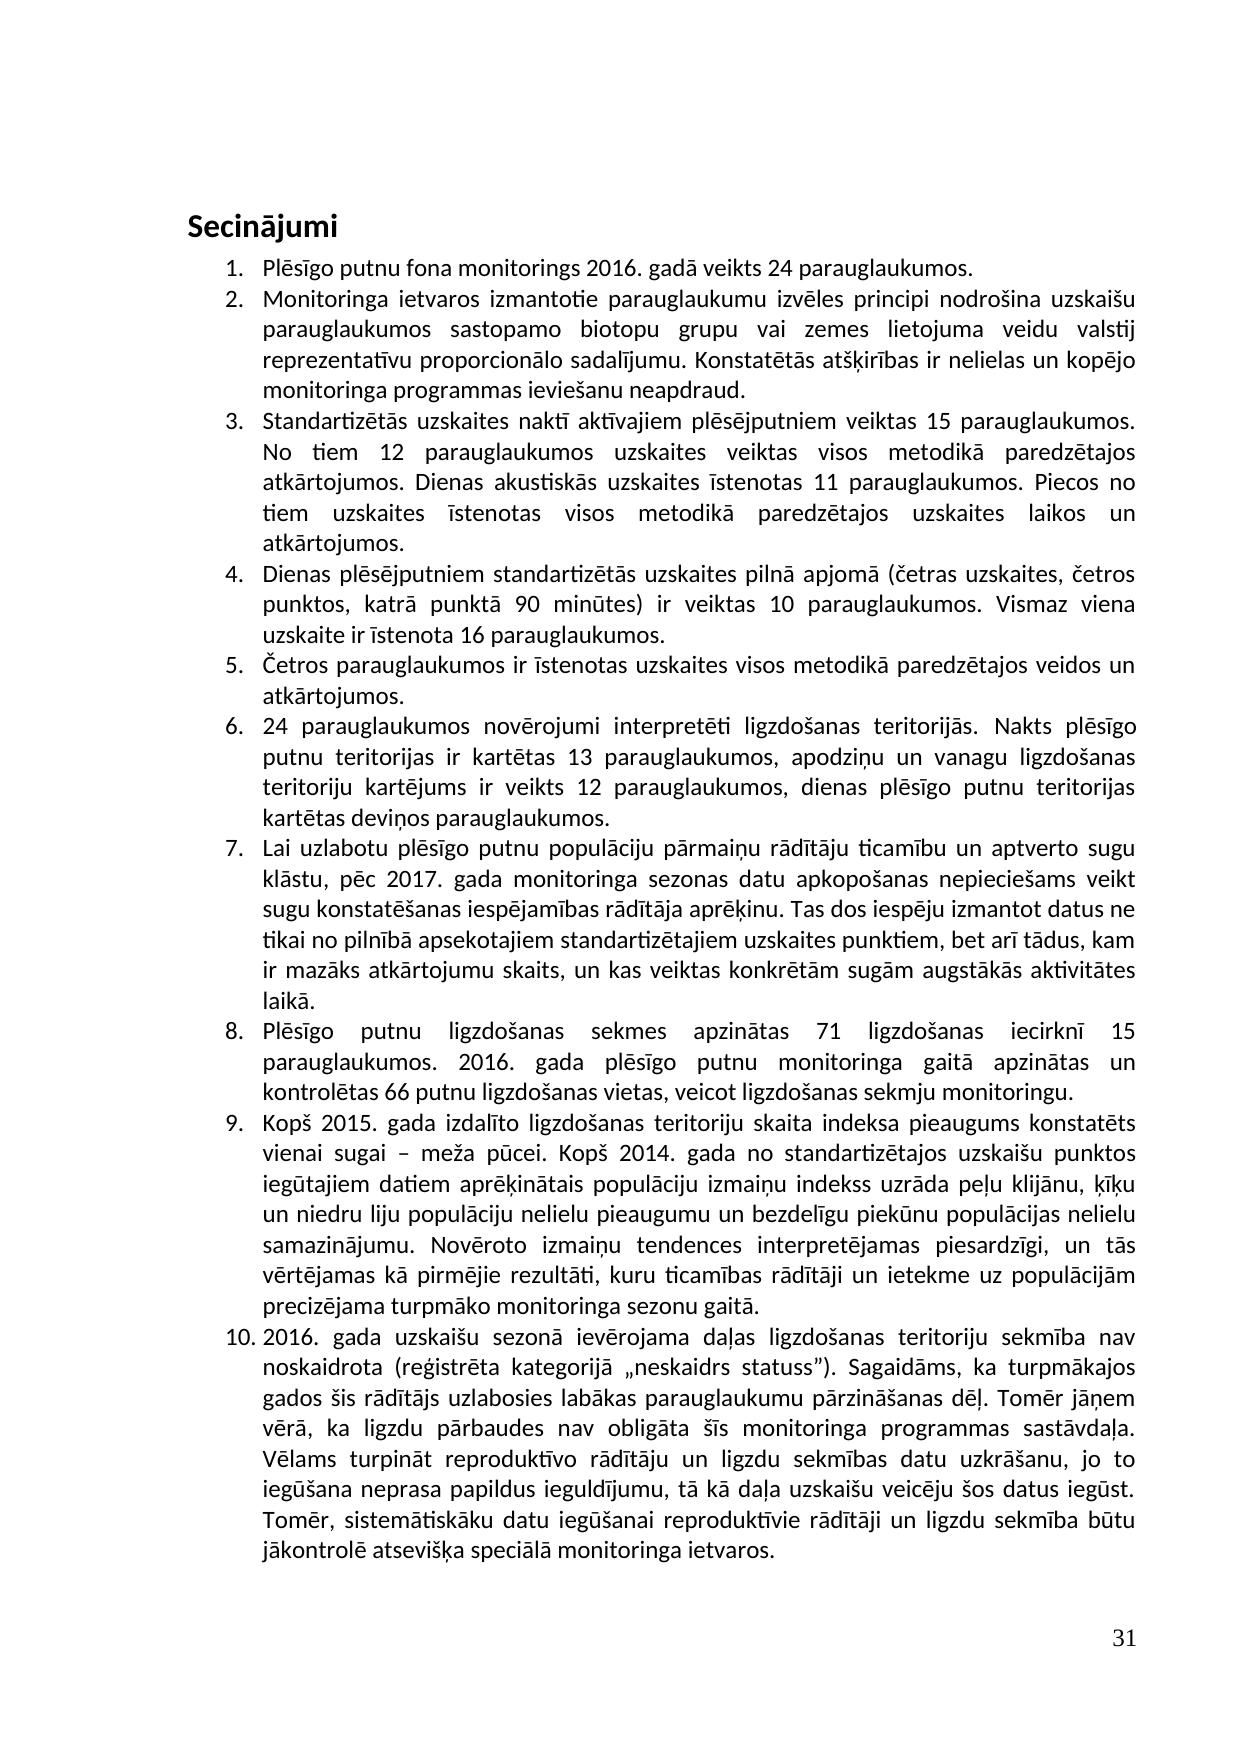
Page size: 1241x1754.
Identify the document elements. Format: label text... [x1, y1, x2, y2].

list Dienas plēsējputniem standartizētās uzskaites pilnā apjomā (četras uzskaites, četros punktos, katrā punktā 90 minūtes) ir veiktas 10 parauglaukumos. Vismaz viena uzskaite ir īstenota 16 parauglaukumos. [225, 558, 1137, 649]
list Kopš 2015. gada izdalīto ligzdošanas teritoriju skaita indeksa pieaugums konstatēts vienai sugai – meža pūcei. Kopš 2014. gada no standartizētajos uzskaišu punktos iegūtajiem datiem aprēķinātais populāciju izmaiņu indekss uzrāda peļu klijānu, ķīķu un niedru liju populāciju nelielu pieaugumu un bezdelīgu piekūnu populācijas nelielu samazinājumu. Novēroto izmaiņu tendences interpretējamas piesardzīgi, un tās vērtējamas kā pirmējie rezultāti, kuru ticamības rādītāji un ietekme uz populācijām precizējama turpmāko monitoringa sezonu gaitā. [225, 1107, 1137, 1321]
subtitle Secinājumi [187, 206, 1137, 246]
list Plēsīgo putnu fona monitorings 2016. gadā veikts 24 parauglaukumos. [225, 252, 1137, 283]
list 24 parauglaukumos novērojumi interpretēti ligzdošanas teritorijās. Nakts plēsīgo putnu teritorijas ir kartētas 13 parauglaukumos, apodziņu un vanagu ligzdošanas teritoriju kartējums ir veikts 12 parauglaukumos, dienas plēsīgo putnu teritorijas kartētas deviņos parauglaukumos. [225, 710, 1137, 832]
list 2016. gada uzskaišu sezonā ievērojama daļas ligzdošanas teritoriju sekmība nav noskaidrota (reģistrēta kategorijā „neskaidrs statuss”). Sagaidāms, ka turpmākajos gados šis rādītājs uzlabosies labākas parauglaukumu pārzināšanas dēļ. Tomēr jāņem vērā, ka ligzdu pārbaudes nav obligāta šīs monitoringa programmas sastāvdaļa. Vēlams turpināt reproduktīvo rādītāju un ligzdu sekmības datu uzkrāšanu, jo to iegūšana neprasa papildus ieguldījumu, tā kā daļa uzskaišu veicēju šos datus iegūst. Tomēr, sistemātiskāku datu iegūšanai reproduktīvie rādītāji un ligzdu sekmība būtu jākontrolē atsevišķa speciālā monitoringa ietvaros. [225, 1321, 1137, 1565]
list Plēsīgo putnu ligzdošanas sekmes apzinātas 71 ligzdošanas iecirknī 15 parauglaukumos. 2016. gada plēsīgo putnu monitoringa gaitā apzinātas un kontrolētas 66 putnu ligzdošanas vietas, veicot ligzdošanas sekmju monitoringu. [225, 1016, 1137, 1107]
list Lai uzlabotu plēsīgo putnu populāciju pārmaiņu rādītāju ticamību un aptverto sugu klāstu, pēc 2017. gada monitoringa sezonas datu apkopošanas nepieciešams veikt sugu konstatēšanas iespējamības rādītāja aprēķinu. Tas dos iespēju izmantot datus ne tikai no pilnībā apsekotajiem standartizētajiem uzskaites punktiem, bet arī tādus, kam ir mazāks atkārtojumu skaits, un kas veiktas konkrētām sugām augstākās aktivitātes laikā. [225, 832, 1137, 1016]
list Četros parauglaukumos ir īstenotas uzskaites visos metodikā paredzētajos veidos un atkārtojumos. [225, 649, 1137, 710]
list Standartizētās uzskaites naktī aktīvajiem plēsējputniem veiktas 15 parauglaukumos. No tiem 12 parauglaukumos uzskaites veiktas visos metodikā paredzētajos atkārtojumos. Dienas akustiskās uzskaites īstenotas 11 parauglaukumos. Piecos no tiem uzskaites īstenotas visos metodikā paredzētajos uzskaites laikos un atkārtojumos. [225, 405, 1137, 558]
list Monitoringa ietvaros izmantotie parauglaukumu izvēles principi nodrošina uzskaišu parauglaukumos sastopamo biotopu grupu vai zemes lietojuma veidu valstij reprezentatīvu proporcionālo sadalījumu. Konstatētās atšķirības ir nelielas un kopējo monitoringa programmas ieviešanu neapdraud. [225, 283, 1137, 405]
